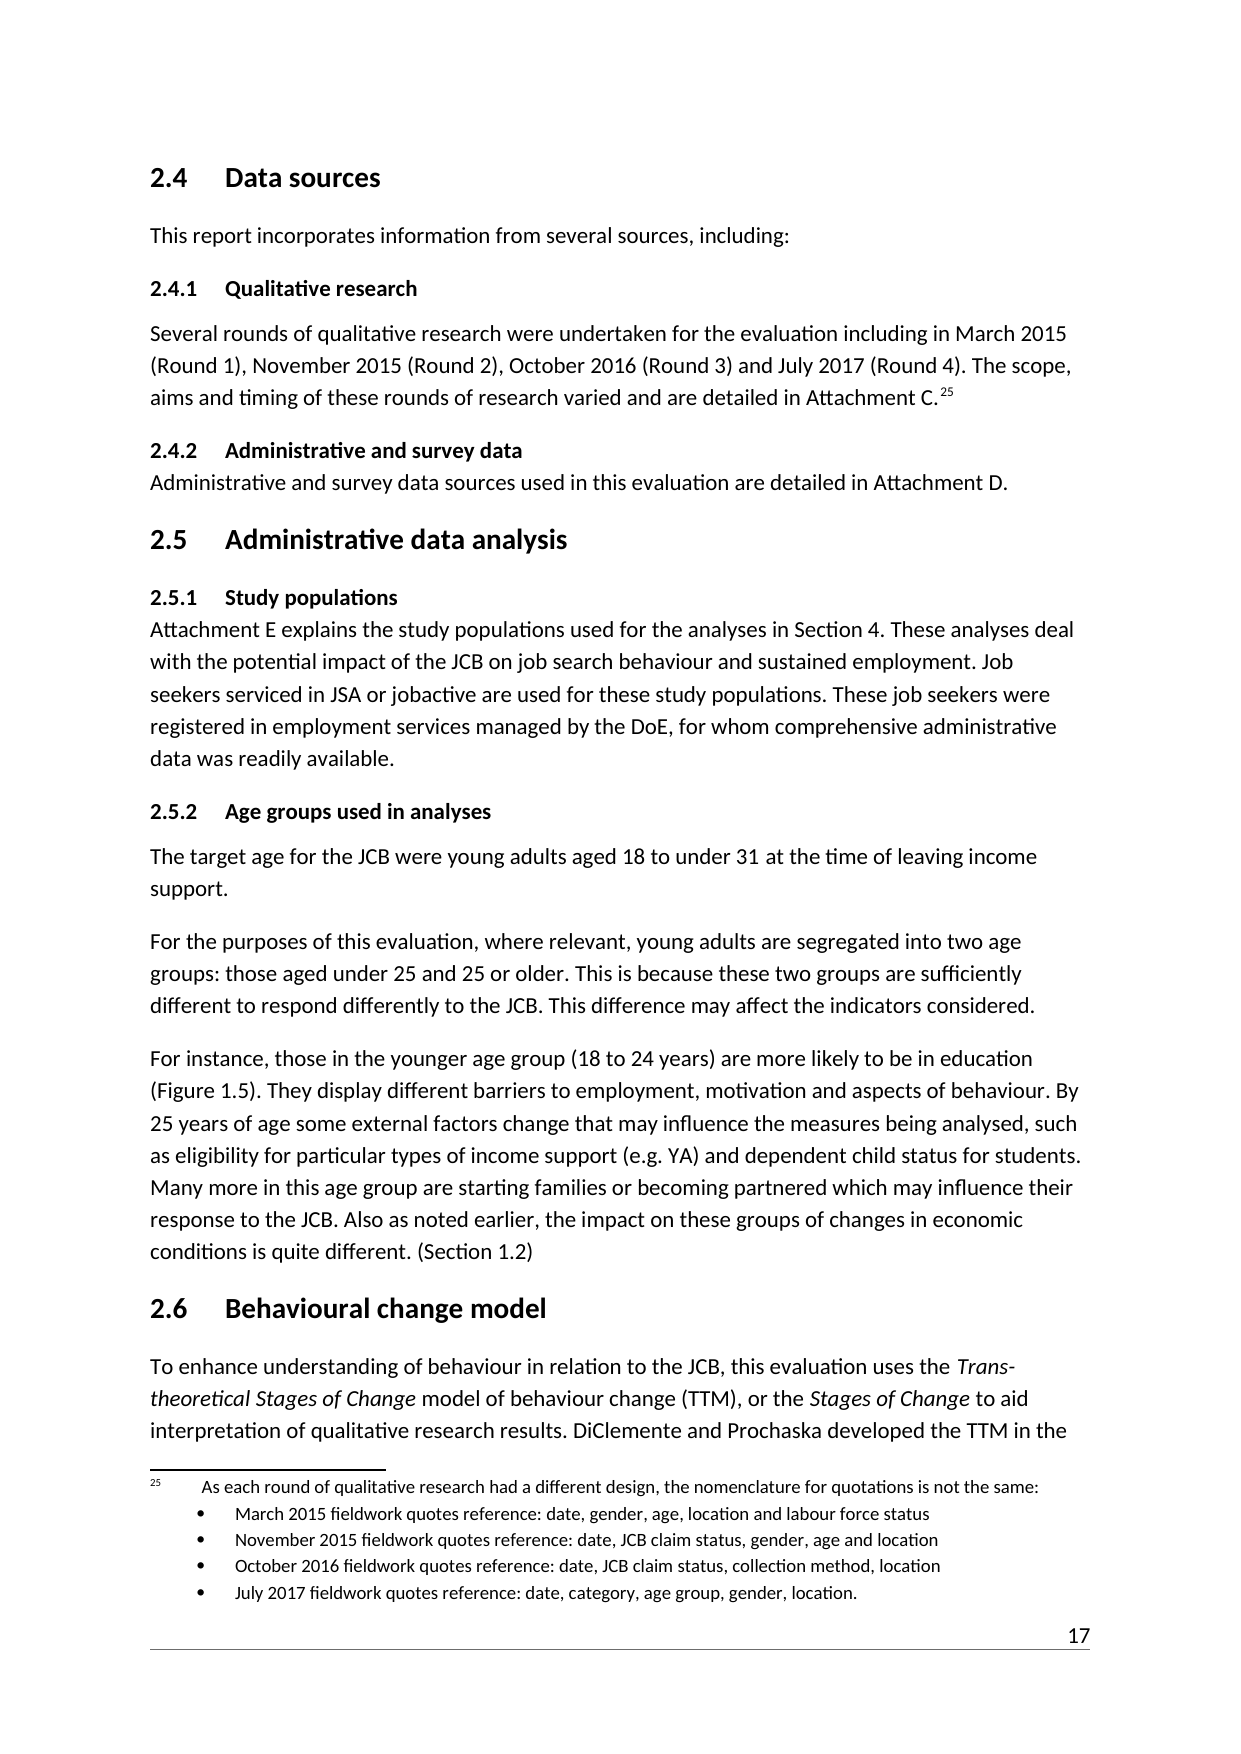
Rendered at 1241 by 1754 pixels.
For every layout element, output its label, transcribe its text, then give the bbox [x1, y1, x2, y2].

text For the purposes of this evaluation, where relevant, young adults are segregated into two age groups: those aged under 25 and 25 or older. This is because these two groups are sufficiently different to respond differently to the JCB. This difference may affect the indicators considered. [150, 927, 1090, 1019]
subtitle 2.5.2 Age groups used in analyses [150, 797, 1090, 825]
subtitle 2.5 Administrative data analysis [150, 521, 1090, 557]
subtitle 2.5.1 Study populations [150, 583, 1090, 611]
text For instance, those in the younger age group (18 to 24 years) are more likely to be in education (Figure 1.5). They display different barriers to employment, motivation and aspects of behaviour. By 25 years of age some external factors change that may influence the measures being analysed, such as eligibility for particular types of income support (e.g. YA) and dependent child status for students. Many more in this age group are starting families or becoming partnered which may influence their response to the JCB. Also as noted earlier, the impact on these groups of changes in economic conditions is quite different. (Section 1.2) [150, 1044, 1090, 1266]
subtitle 2.4.2 Administrative and survey data [150, 436, 1090, 464]
text This report incorporates information from several sources, including: [150, 221, 1090, 249]
subtitle 2.4.1 Qualitative research [150, 274, 1090, 302]
subtitle 2.4 Data sources [150, 159, 1090, 195]
subtitle 2.6 Behavioural change model [150, 1291, 1090, 1326]
text Attachment E explains the study populations used for the analyses in Section 4. These analyses deal with the potential impact of the JCB on job search behaviour and sustained employment. Job seekers serviced in JSA or jobactive are used for these study populations. These job seekers were registered in employment services managed by the DoE, for whom comprehensive administrative data was readily available. [150, 615, 1090, 772]
text Administrative and survey data sources used in this evaluation are detailed in Attachment D. [150, 468, 1090, 496]
text Several rounds of qualitative research were undertaken for the evaluation including in March 2015 (Round 1), November 2015 (Round 2), October 2016 (Round 3) and July 2017 (Round 4). The scope, aims and timing of these rounds of research varied and are detailed in Attachment C. [150, 319, 1090, 411]
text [150, 1352, 1090, 1445]
text The target age for the JCB were young adults aged 18 to under 31 at the time of leaving income support. [150, 842, 1090, 902]
